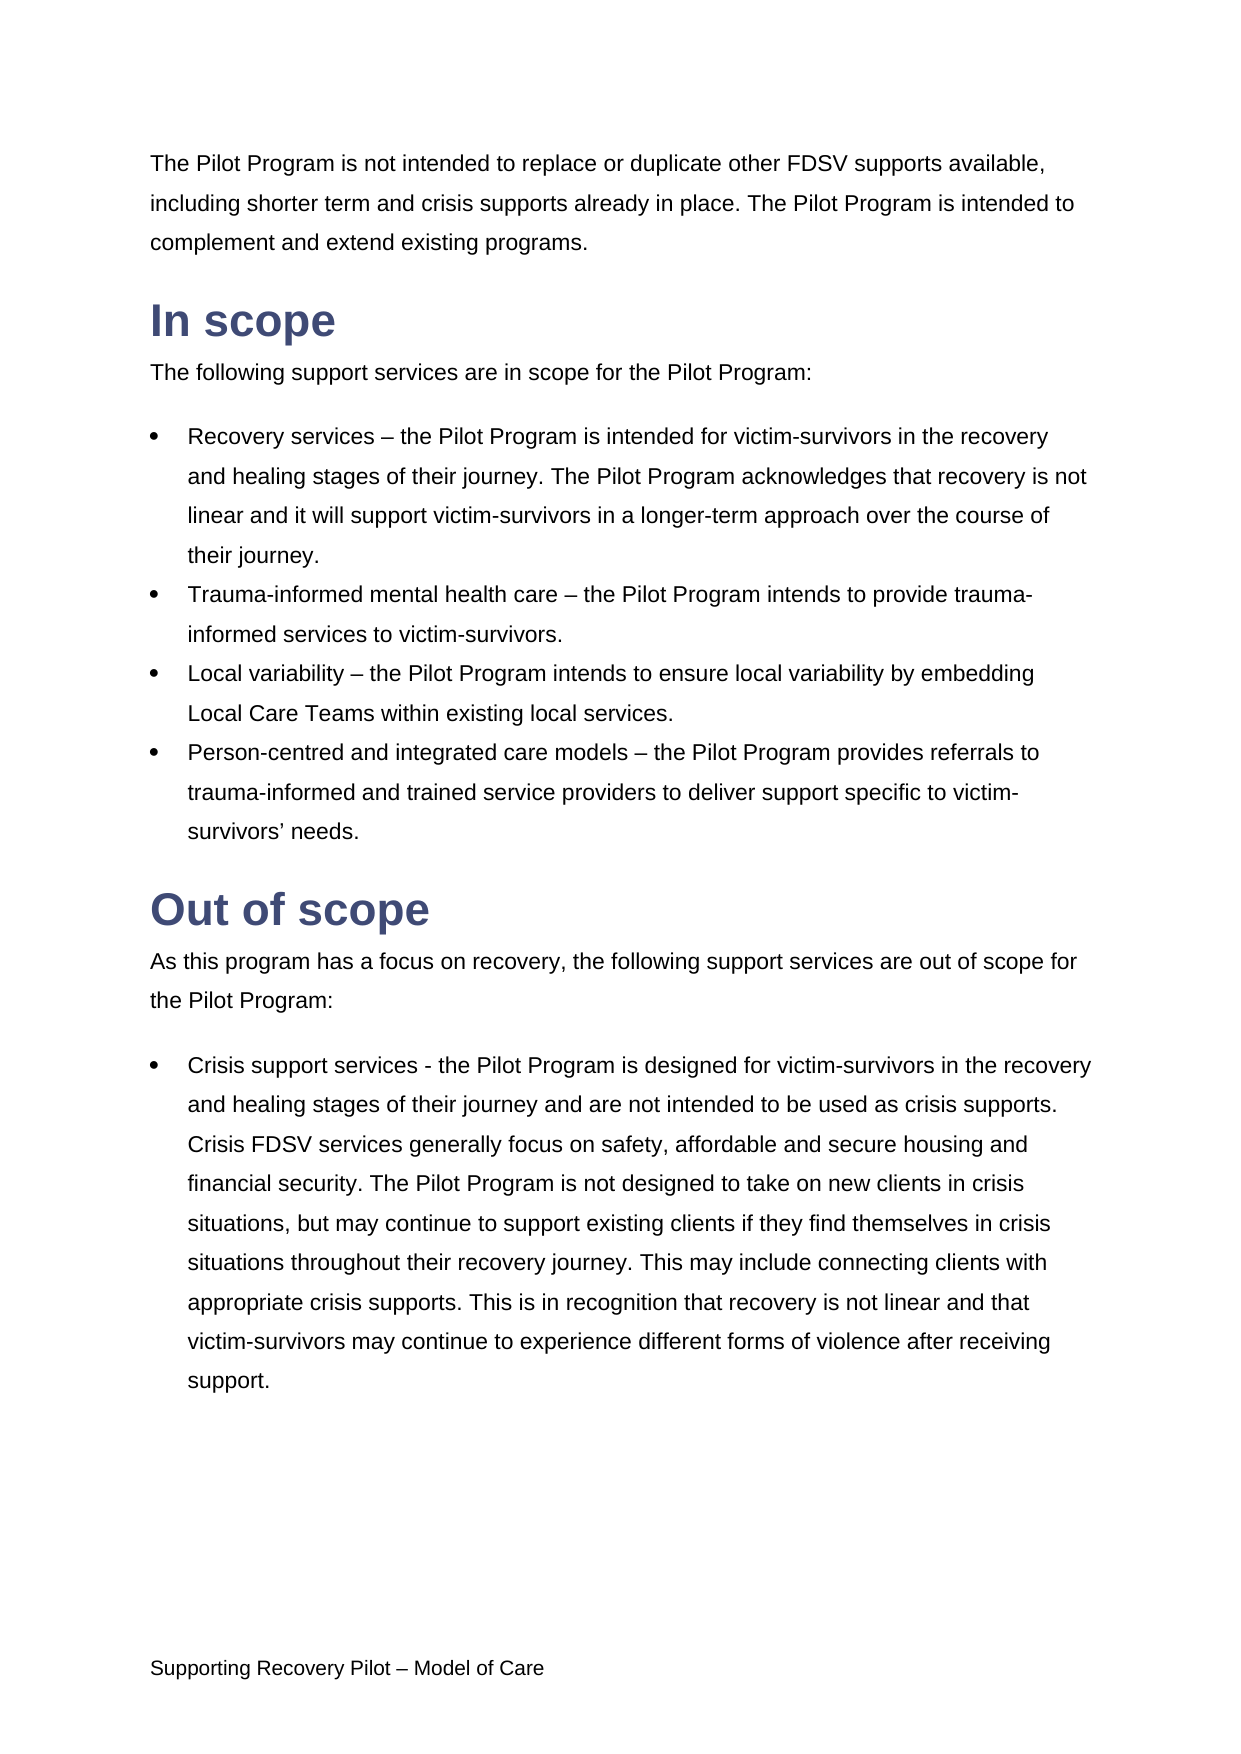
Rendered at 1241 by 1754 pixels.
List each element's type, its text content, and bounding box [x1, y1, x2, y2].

subtitle Out of scope [150, 882, 1093, 935]
text The Pilot Program is not intended to replace or duplicate other FDSV supports available, including shorter term and crisis supports already in place. The Pilot Program is intended to complement and extend existing programs. [150, 150, 1093, 255]
list Trauma-informed mental health care – the Pilot Program intends to provide trauma-informed services to victim-survivors. [150, 581, 1093, 647]
list Recovery services – the Pilot Program is intended for victim-survivors in the recovery and healing stages of their journey. The Pilot Program acknowledges that recovery is not linear and it will support victim-survivors in a longer-term approach over the course of their journey. [150, 423, 1093, 568]
list Local variability – the Pilot Program intends to ensure local variability by embedding Local Care Teams within existing local services. [150, 660, 1093, 726]
subtitle In scope [150, 293, 1093, 346]
list Crisis support services - the Pilot Program is designed for victim-survivors in the recovery and healing stages of their journey and are not intended to be used as crisis supports. Crisis FDSV services generally focus on safety, affordable and secure housing and financial security. The Pilot Program is not designed to take on new clients in crisis situations, but may continue to support existing clients if they find themselves in crisis situations throughout their recovery journey. This may include connecting clients with appropriate crisis supports. This is in recognition that recovery is not linear and that victim-survivors may continue to experience different forms of violence after receiving support. [150, 1052, 1093, 1394]
text The following support services are in scope for the Pilot Program: [150, 359, 1093, 385]
text As this program has a focus on recovery, the following support services are out of scope for the Pilot Program: [150, 948, 1093, 1013]
list Person-centred and integrated care models – the Pilot Program provides referrals to trauma-informed and trained service providers to deliver support specific to victim-survivors’ needs. [150, 739, 1093, 844]
